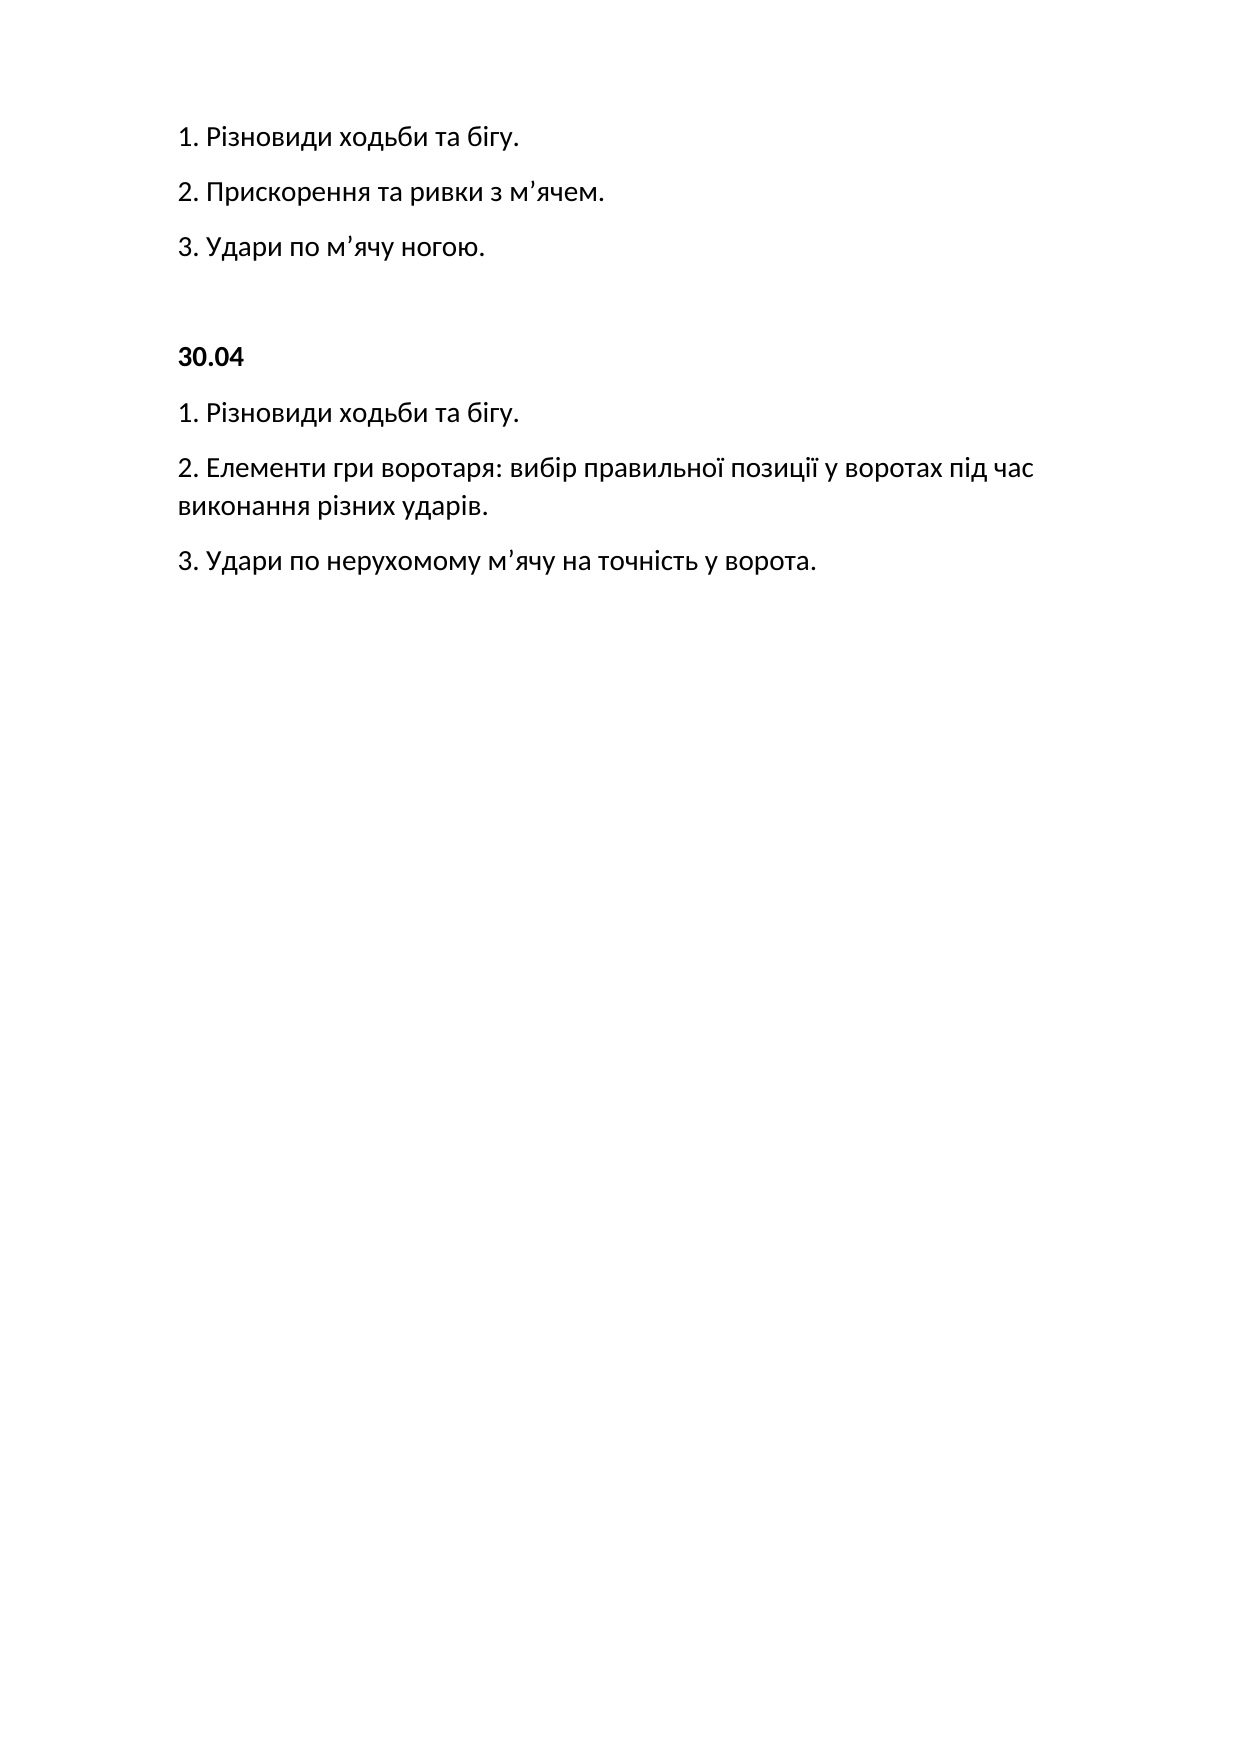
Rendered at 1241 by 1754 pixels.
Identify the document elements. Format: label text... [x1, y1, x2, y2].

text 30.04 [177, 338, 1152, 374]
text 1. Різновиди ходьби та бігу. [177, 118, 1152, 154]
text 2. Прискорення та ривки з м’ячем. [177, 173, 1152, 209]
text 2. Елементи гри воротаря: вибір правильної позиції у воротах під час виконання різних ударів. [177, 449, 1152, 523]
text 3. Удари по м’ячу ногою. [177, 228, 1152, 264]
text 1. Різновиди ходьби та бігу. [177, 394, 1152, 429]
text 3. Удари по нерухомому м’ячу на точність у ворота. [177, 542, 1152, 578]
